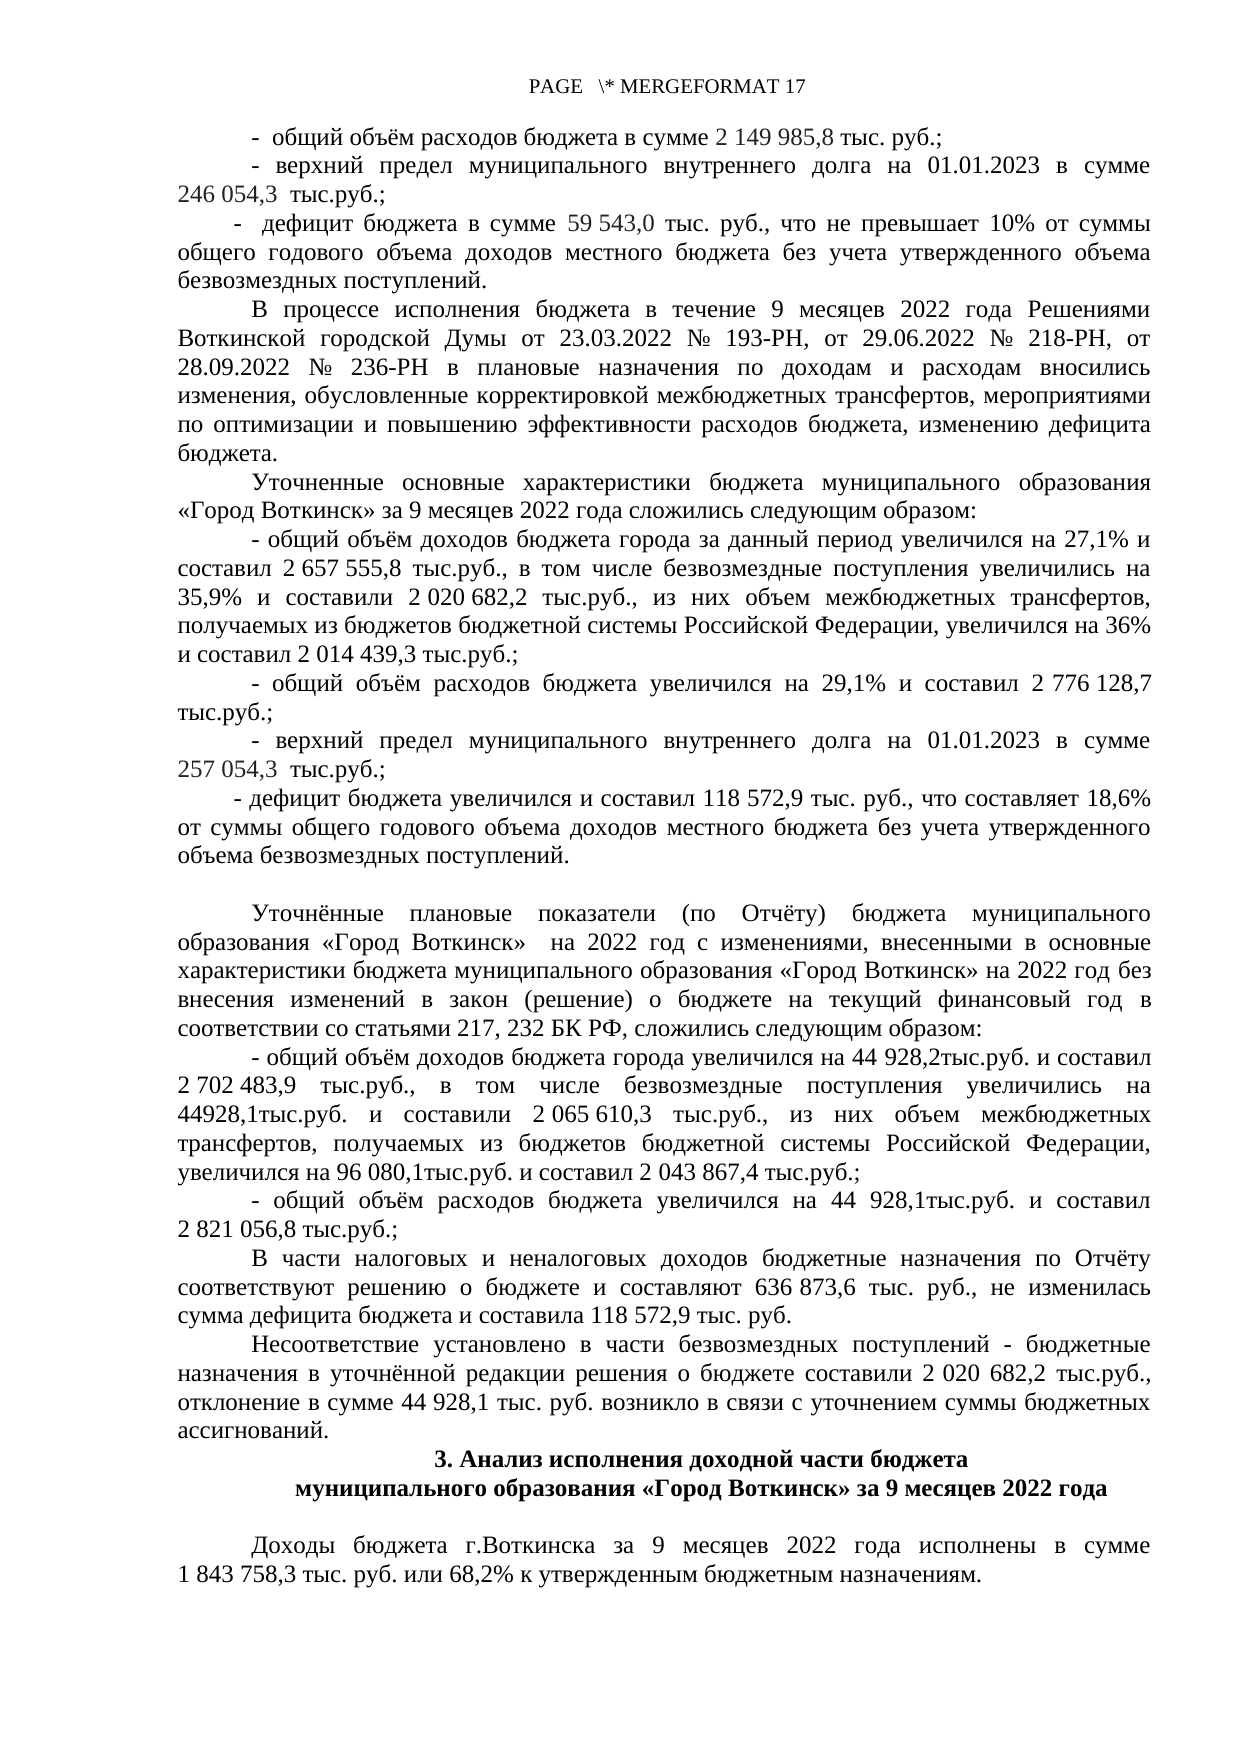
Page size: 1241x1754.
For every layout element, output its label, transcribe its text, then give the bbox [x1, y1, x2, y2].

text 3. Анализ исполнения доходной части бюджета [177, 1444, 1152, 1473]
text - верхний предел муниципального внутреннего долга на 01.01.2023 в сумме 246 054,3 тыс.руб.; [177, 151, 1152, 208]
text - общий объём расходов бюджета в сумме 2 149 985,8 тыс. руб.; [177, 122, 1152, 151]
text В части налоговых и неналоговых доходов бюджетные назначения по Отчёту соответствуют решению о бюджете и составляют 636 873,6 тыс. руб., не изменилась сумма дефицита бюджета и составила 118 572,9 тыс. руб. [177, 1243, 1152, 1329]
text - дефицит бюджета в сумме 59 543,0 тыс. руб., что не превышает 10% от суммы общего годового объема доходов местного бюджета без учета утвержденного объема безвозмездных поступлений. [177, 208, 1152, 294]
list Доходы бюджета г.Воткинска за 9 месяцев 2022 года исполнены в сумме 1 843 758,3 тыс. руб. или 68,2% к утвержденным бюджетным назначениям. [177, 1531, 1152, 1588]
text муниципального образования «Город Воткинск» за 9 месяцев 2022 года [177, 1473, 1152, 1502]
text - общий объём доходов бюджета города за данный период увеличился на 27,1% и составил 2 657 555,8 тыс.руб., в том числе безвозмездные поступления увеличились на 35,9% и составили 2 020 682,2 тыс.руб., из них объем межбюджетных трансфертов, получаемых из бюджетов бюджетной системы Российской Федерации, увеличился на 36% и составил 2 014 439,3 тыс.руб.; [177, 524, 1152, 668]
text Несоответствие установлено в части безвозмездных поступлений - бюджетные назначения в уточнённой редакции решения о бюджете составили 2 020 682,2 тыс.руб., отклонение в сумме 44 928,1 тыс. руб. возникло в связи с уточнением суммы бюджетных ассигнований. [177, 1329, 1152, 1444]
text - общий объём доходов бюджета города увеличился на 44 928,2тыс.руб. и составил 2 702 483,9 тыс.руб., в том числе безвозмездные поступления увеличились на 44928,1тыс.руб. и составили 2 065 610,3 тыс.руб., из них объем межбюджетных трансфертов, получаемых из бюджетов бюджетной системы Российской Федерации, увеличился на 96 080,1тыс.руб. и составил 2 043 867,4 тыс.руб.; [177, 1042, 1152, 1186]
text Уточненные основные характеристики бюджета муниципального образования «Город Воткинск» за 9 месяцев 2022 года сложились следующим образом: [177, 467, 1152, 524]
text - общий объём расходов бюджета увеличился на 44 928,1тыс.руб. и составил 2 821 056,8 тыс.руб.; [177, 1186, 1152, 1243]
text - общий объём расходов бюджета увеличился на 29,1% и составил 2 776 128,7 тыс.руб.; [177, 668, 1152, 726]
text Уточнённые плановые показатели (по Отчёту) бюджета муниципального образования «Город Воткинск» на 2022 год с изменениями, внесенными в основные характеристики бюджета муниципального образования «Город Воткинск» на 2022 год без внесения изменений в закон (решение) о бюджете на текущий финансовый год в соответствии со статьями 217, 232 БК РФ, сложились следующим образом: [177, 898, 1152, 1042]
text - верхний предел муниципального внутреннего долга на 01.01.2023 в сумме 257 054,3 тыс.руб.; [177, 726, 1152, 783]
text - дефицит бюджета увеличился и составил 118 572,9 тыс. руб., что составляет 18,6% от суммы общего годового объема доходов местного бюджета без учета утвержденного объема безвозмездных поступлений. [177, 783, 1152, 869]
text В процессе исполнения бюджета в течение 9 месяцев 2022 года Решениями Воткинской городской Думы от 23.03.2022 № 193-РН, от 29.06.2022 № 218-РН, от 28.09.2022 № 236-РН в плановые назначения по доходам и расходам вносились изменения, обусловленные корректировкой межбюджетных трансфертов, мероприятиями по оптимизации и повышению эффективности расходов бюджета, изменению дефицита бюджета. [177, 294, 1152, 467]
